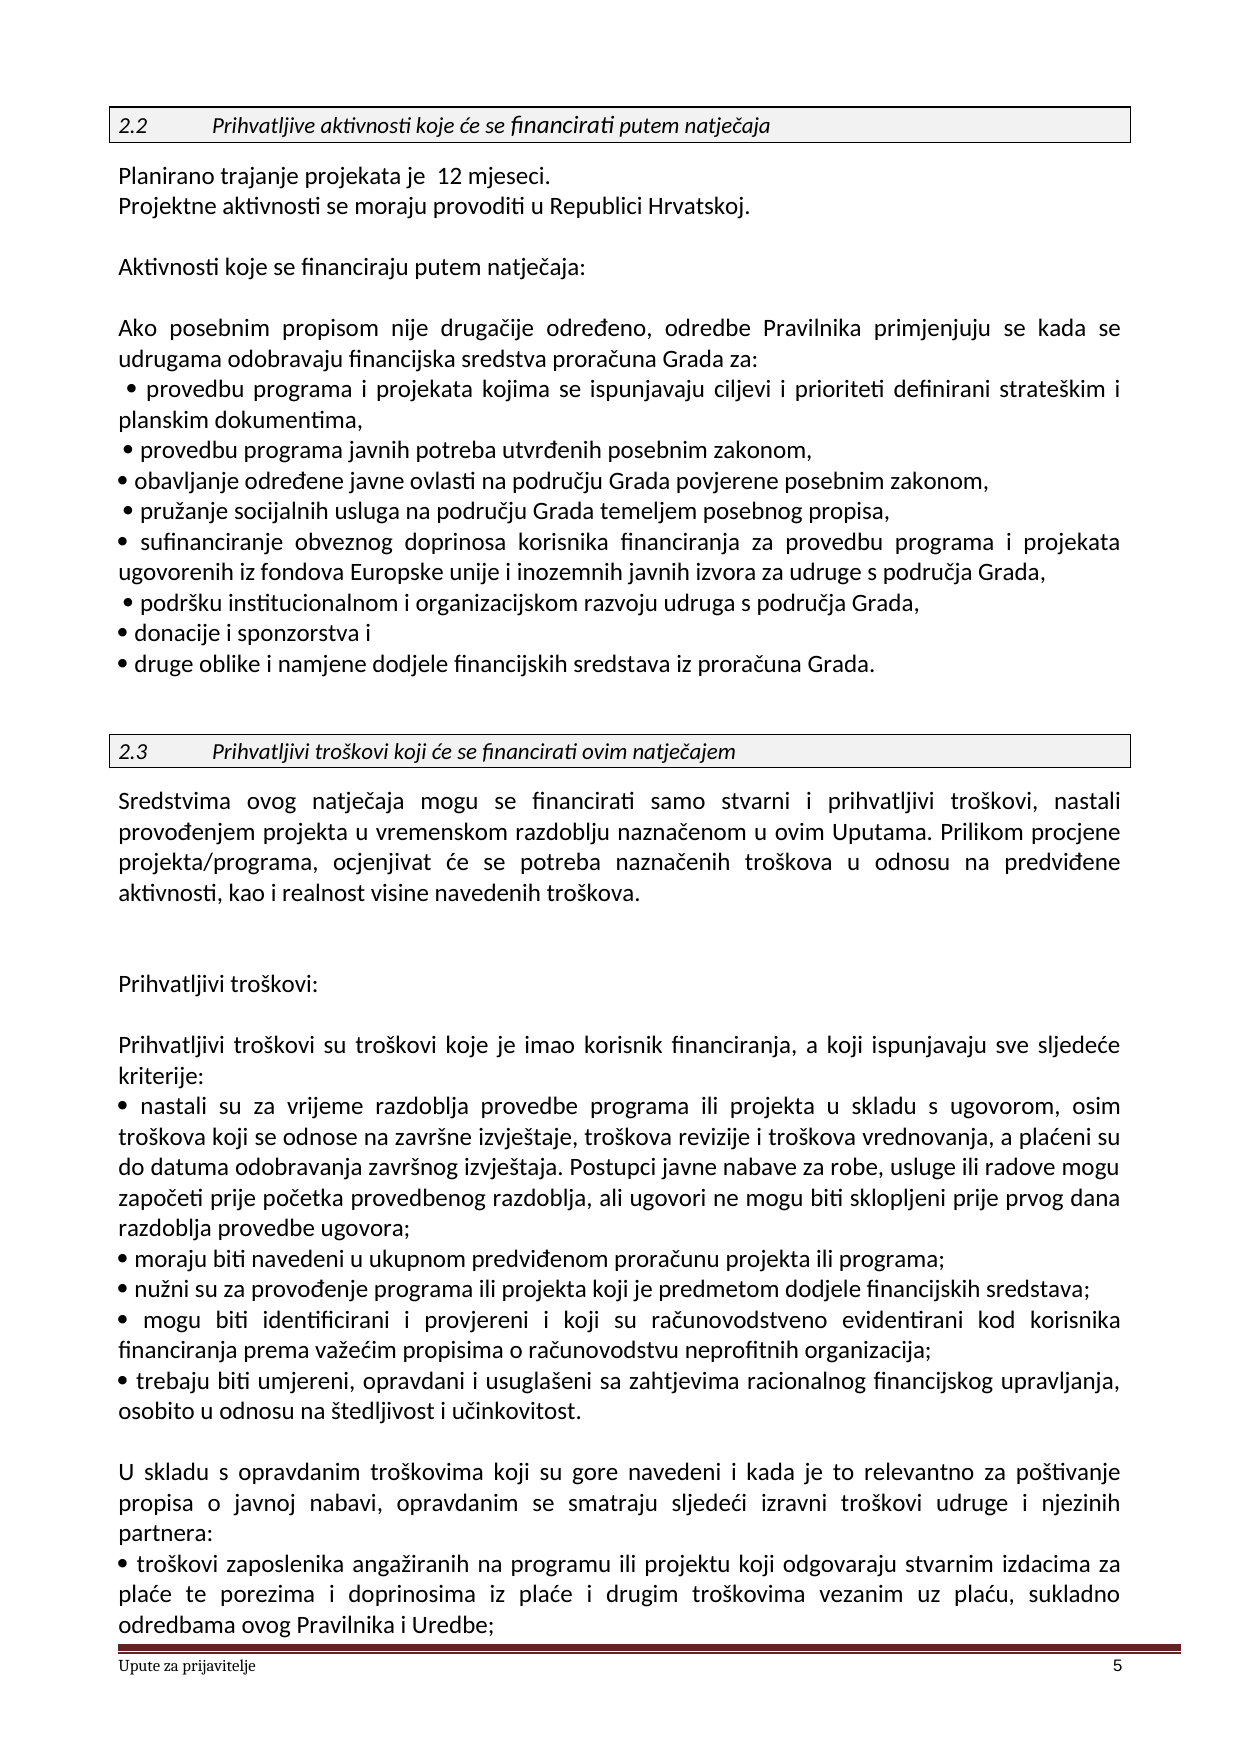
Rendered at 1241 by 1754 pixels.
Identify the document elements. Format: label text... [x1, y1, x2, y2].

text trebaju biti umjereni, opravdani i usuglašeni sa zahtjevima racionalnog financijskog upravljanja, osobito u odnosu na štedljivost i učinkovitost. [118, 1365, 1122, 1426]
text Prihvatljivi troškovi su troškovi koje je imao korisnik financiranja, a koji ispunjavaju sve sljedeće kriterije: [118, 1029, 1122, 1090]
text donacije i sponzorstva i [118, 618, 1122, 648]
text podršku institucionalnom i organizacijskom razvoju udruga s područja Grada, [118, 587, 1122, 618]
text provedbu programa i projekata kojima se ispunjavaju ciljevi i prioriteti definirani strateškim i planskim dokumentima, [118, 373, 1122, 434]
text troškovi zaposlenika angažiranih na programu ili projektu koji odgovaraju stvarnim izdacima za plaće te porezima i doprinosima iz plaće i drugim troškovima vezanim uz plaću, sukladno odredbama ovog Pravilnika i Uredbe; [118, 1548, 1122, 1640]
text 2.2 Prihvatljive aktivnosti koje će se financirati putem natječaja [110, 108, 1130, 142]
text druge oblike i namjene dodjele financijskih sredstava iz proračuna Grada. [118, 648, 1122, 679]
text Prihvatljivi troškovi: [118, 968, 1122, 999]
text Sredstvima ovog natječaja mogu se financirati samo stvarni i prihvatljivi troškovi, nastali provođenjem projekta u vremenskom razdoblju naznačenom u ovim Uputama. Prilikom procjene projekta/programa, ocjenjivat će se potreba naznačenih troškova u odnosu na predviđene aktivnosti, kao i realnost visine navedenih troškova. [118, 785, 1122, 907]
text 2.3 Prihvatljivi troškovi koji će se financirati ovim natječajem [110, 735, 1130, 767]
text nužni su za provođenje programa ili projekta koji je predmetom dodjele financijskih sredstava; [118, 1273, 1122, 1304]
text sufinanciranje obveznog doprinosa korisnika financiranja za provedbu programa i projekata ugovorenih iz fondova Europske unije i inozemnih javnih izvora za udruge s područja Grada, [118, 526, 1122, 587]
text pružanje socijalnih usluga na području Grada temeljem posebnog propisa, [118, 496, 1122, 526]
text Planirano trajanje projekata je 12 mjeseci. [118, 160, 1122, 190]
text moraju biti navedeni u ukupnom predviđenom proračunu projekta ili programa; [118, 1243, 1122, 1273]
text Aktivnosti koje se financiraju putem natječaja: [118, 251, 1122, 282]
text obavljanje određene javne ovlasti na području Grada povjerene posebnim zakonom, [118, 465, 1122, 496]
text provedbu programa javnih potreba utvrđenih posebnim zakonom, [118, 434, 1122, 465]
text Projektne aktivnosti se moraju provoditi u Republici Hrvatskoj. [118, 190, 1122, 221]
text mogu biti identificirani i provjereni i koji su računovodstveno evidentirani kod korisnika financiranja prema važećim propisima o računovodstvu neprofitnih organizacija; [118, 1304, 1122, 1365]
text Ako posebnim propisom nije drugačije određeno, odredbe Pravilnika primjenjuju se kada se udrugama odobravaju financijska sredstva proračuna Grada za: [118, 312, 1122, 373]
text nastali su za vrijeme razdoblja provedbe programa ili projekta u skladu s ugovorom, osim troškova koji se odnose na završne izvještaje, troškova revizije i troškova vrednovanja, a plaćeni su do datuma odobravanja završnog izvještaja. Postupci javne nabave za robe, usluge ili radove mogu započeti prije početka provedbenog razdoblja, ali ugovori ne mogu biti sklopljeni prije prvog dana razdoblja provedbe ugovora; [118, 1090, 1122, 1243]
text U skladu s opravdanim troškovima koji su gore navedeni i kada je to relevantno za poštivanje propisa o javnoj nabavi, opravdanim se smatraju sljedeći izravni troškovi udruge i njezinih partnera: [118, 1457, 1122, 1548]
